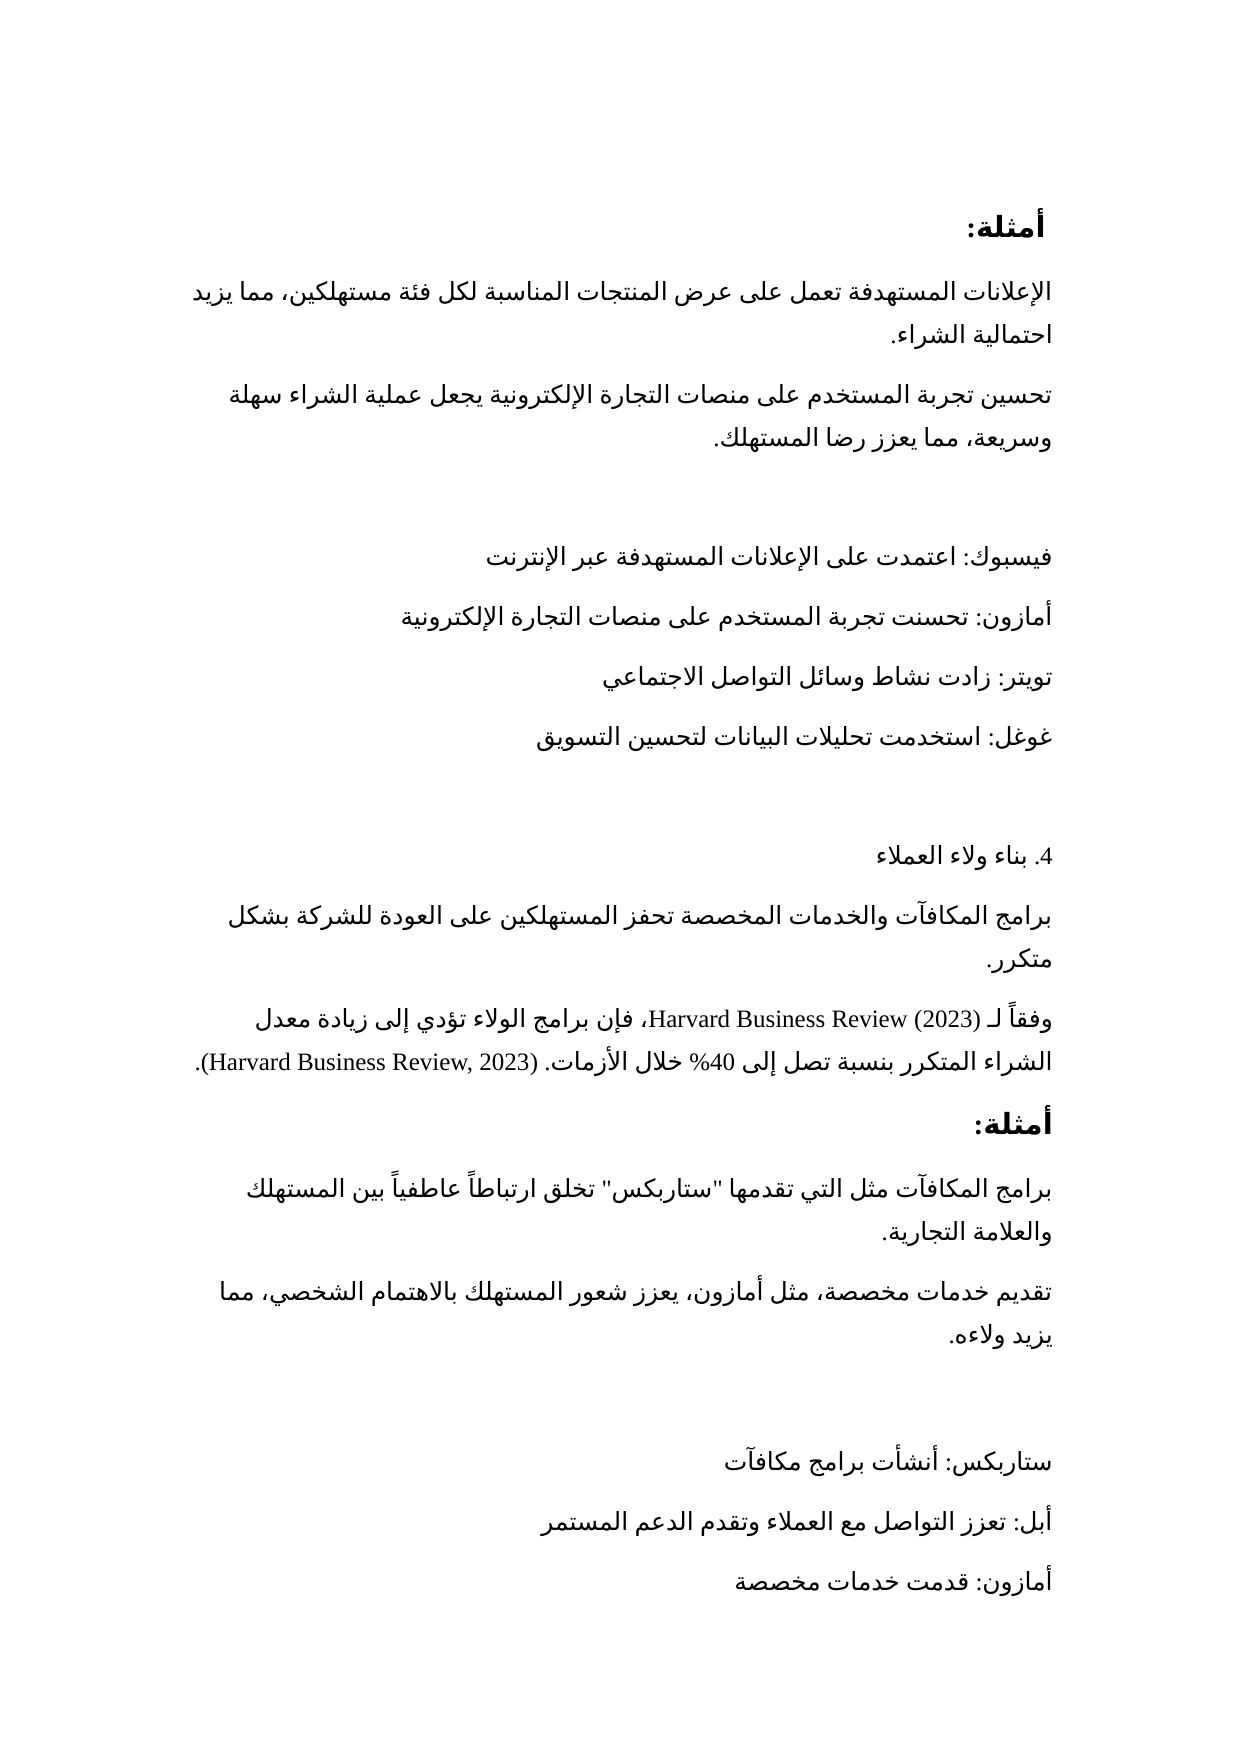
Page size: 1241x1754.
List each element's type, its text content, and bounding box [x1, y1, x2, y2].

text أمثلة: [187, 210, 1053, 243]
text تحسين تجربة المستخدم على منصات التجارة الإلكترونية يجعل عملية الشراء سهلة وسريعة، مما يعزز رضا المستهلك. [187, 380, 1053, 452]
text برامج المكافآت والخدمات المخصصة تحفز المستهلكين على العودة للشركة بشكل متكرر. [187, 901, 1053, 973]
text وفقاً لـ Harvard Business Review (2023)، فإن برامج الولاء تؤدي إلى زيادة معدل الشراء المتكرر بنسبة تصل إلى 40% خلال الأزمات. (Harvard Business Review, 2023). [187, 1004, 1053, 1076]
text تويتر: زادت نشاط وسائل التواصل الاجتماعي [187, 662, 1053, 691]
text ستاربكس: أنشأت برامج مكافآت [187, 1447, 1053, 1476]
text 4. بناء ولاء العملاء [187, 841, 1053, 870]
text برامج المكافآت مثل التي تقدمها "ستاربكس" تخلق ارتباطاً عاطفياً بين المستهلك والعلامة التجارية. [187, 1174, 1053, 1246]
text الإعلانات المستهدفة تعمل على عرض المنتجات المناسبة لكل فئة مستهلكين، مما يزيد احتمالية الشراء. [187, 277, 1053, 349]
text فيسبوك: اعتمدت على الإعلانات المستهدفة عبر الإنترنت [187, 542, 1053, 571]
text أبل: تعزز التواصل مع العملاء وتقدم الدعم المستمر [187, 1507, 1053, 1536]
text تقديم خدمات مخصصة، مثل أمازون، يعزز شعور المستهلك بالاهتمام الشخصي، مما يزيد ولاءه. [187, 1277, 1053, 1349]
text أمازون: قدمت خدمات مخصصة [187, 1567, 1053, 1596]
text أمثلة: [187, 1107, 1053, 1141]
text غوغل: استخدمت تحليلات البيانات لتحسين التسويق [187, 722, 1053, 751]
text أمازون: تحسنت تجربة المستخدم على منصات التجارة الإلكترونية [187, 602, 1053, 631]
